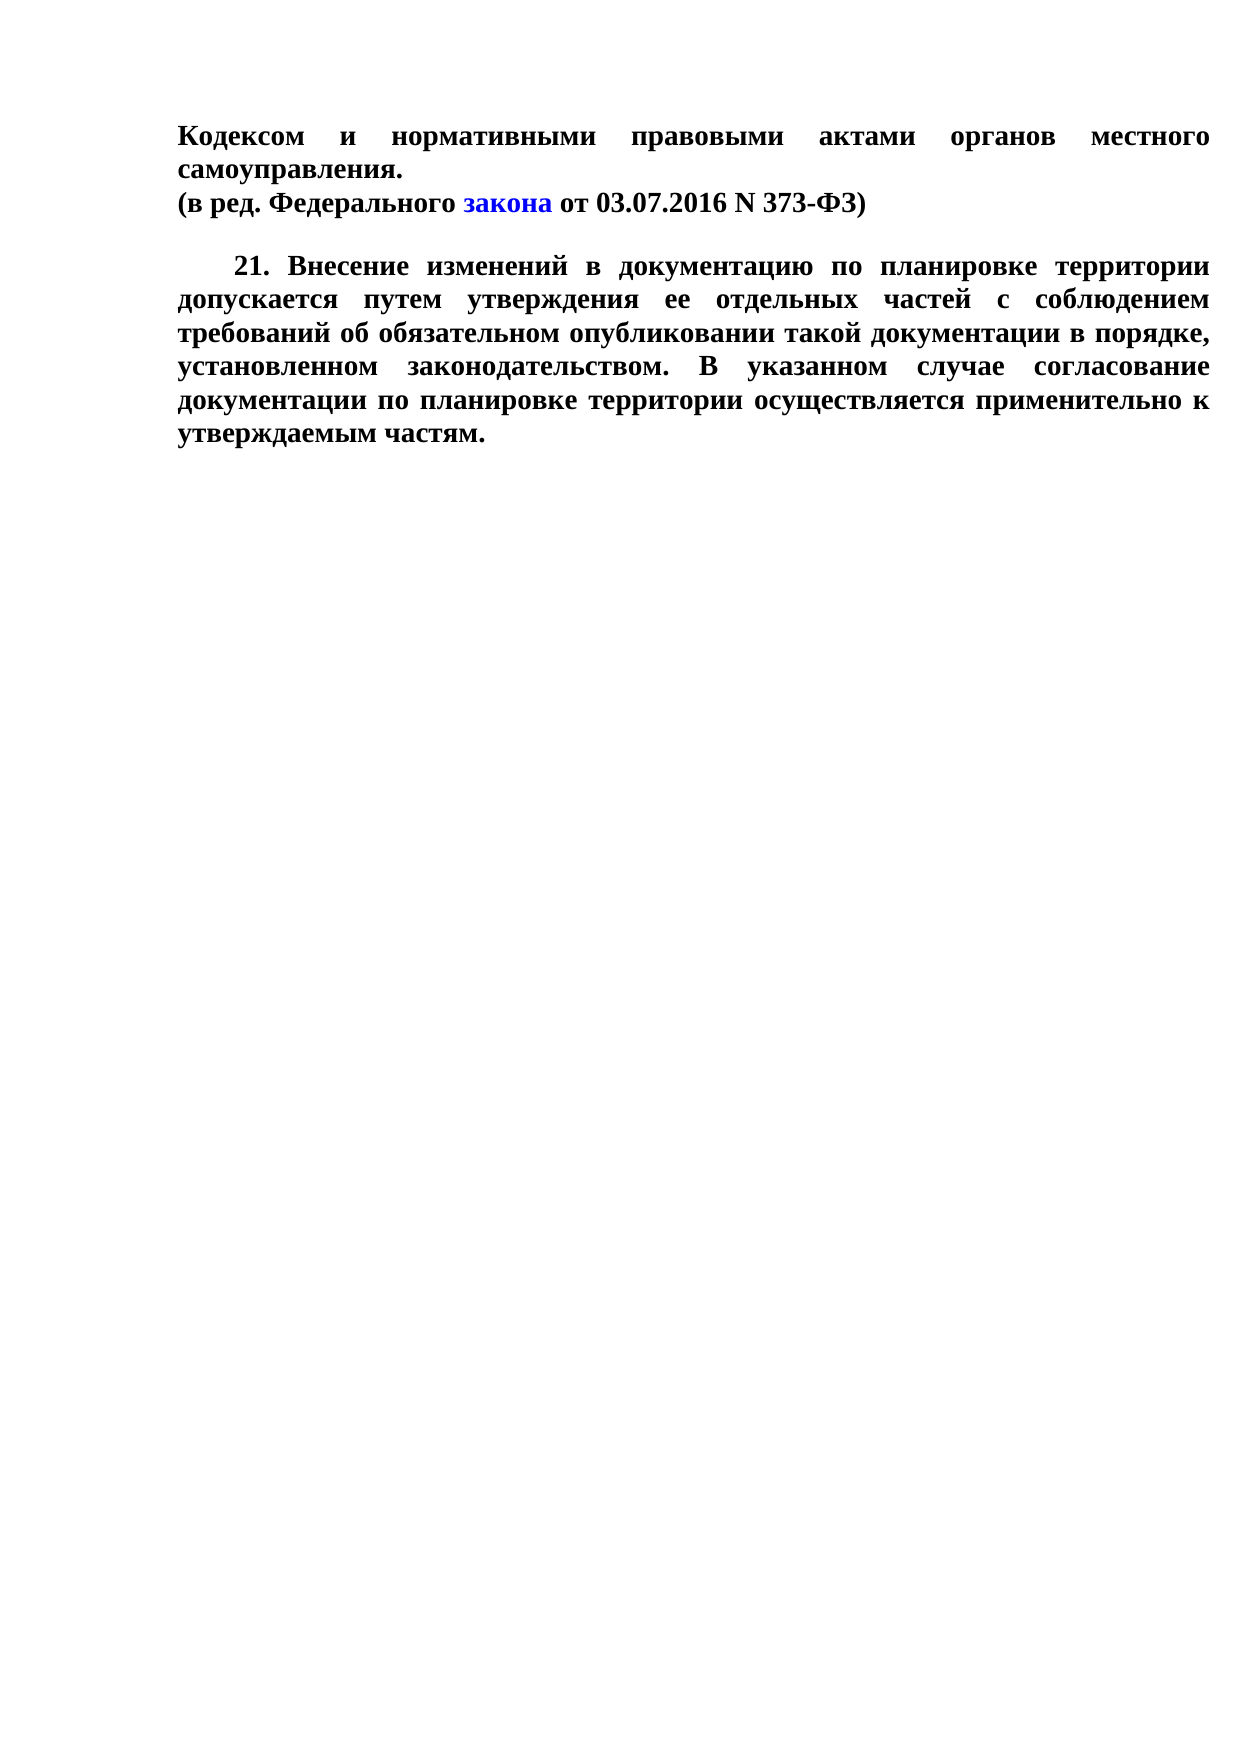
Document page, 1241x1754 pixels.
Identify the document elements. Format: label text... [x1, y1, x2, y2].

text (в ред. Федерального закона от 03.07.2016 N 373-ФЗ) [177, 185, 1211, 219]
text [177, 118, 1211, 185]
text 21. Внесение изменений в документацию по планировке территории допускается путем утверждения ее отдельных частей с соблюдением требований об обязательном опубликовании такой документации в порядке, установленном законодательством. В указанном случае согласование документации по планировке территории осуществляется применительно к утверждаемым частям. [177, 248, 1211, 449]
